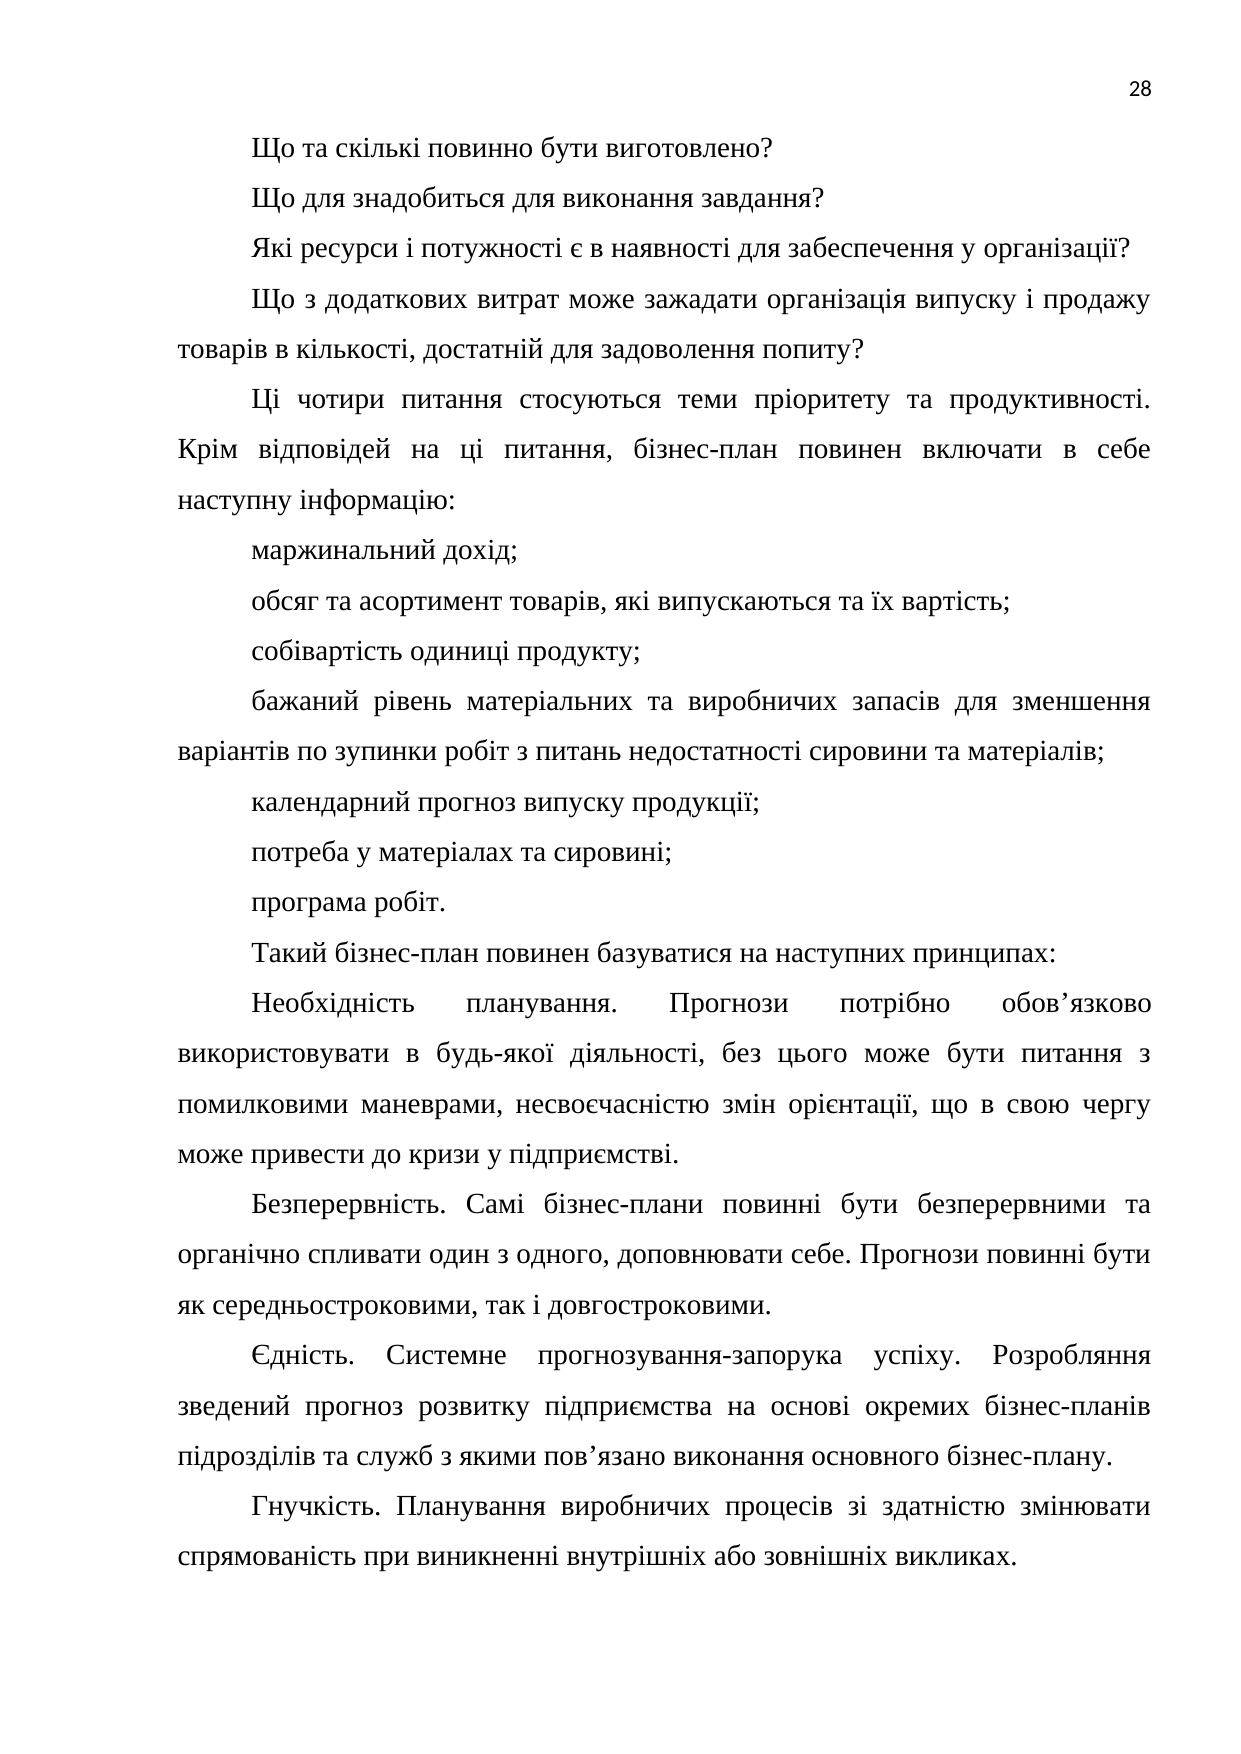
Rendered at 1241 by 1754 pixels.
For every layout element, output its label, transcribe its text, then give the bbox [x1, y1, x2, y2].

text Безперервність. Самі бізнес-плани повинні бути безперервними та органічно спливати один з одного, доповнювати себе. Прогнози повинні бути як середньостроковими, так і довгостроковими. [177, 1186, 1152, 1321]
text Що та скількі повинно бути виготовлено? [177, 130, 1152, 163]
text календарний прогноз випуску продукції; [177, 784, 1152, 817]
text собівартість одиниці продукту; [177, 633, 1152, 666]
text Які ресурси і потужності є в наявності для забеспечення у організації? [177, 230, 1152, 264]
text маржинальний дохід; [177, 532, 1152, 566]
text Гнучкість. Планування виробничих процесів зі здатністю змінювати спрямованість при виникненні внутрішніх або зовнішніх викликах. [177, 1488, 1152, 1572]
text Необхідність планування. Прогнози потрібно обов’язково використовувати в будь-якої діяльності, без цього може бути питання з помилковими маневрами, несвоєчасністю змін орієнтації, що в свою чергу може привести до кризи у підприємстві. [177, 985, 1152, 1169]
text Що з додаткових витрат може зажадати організація випуску і продажу товарів в кількості, достатній для задоволення попиту? [177, 281, 1152, 364]
text бажаний рівень матеріальних та виробничих запасів для зменшення варіантів по зупинки робіт з питань недостатності сировини та матеріалів; [177, 683, 1152, 767]
text програма робіт. [177, 884, 1152, 918]
text Такий бізнес-план повинен базуватися на наступних принципах: [177, 935, 1152, 968]
text обсяг та асортимент товарів, які випускаються та їх вартість; [177, 583, 1152, 616]
text Ці чотири питання стосуються теми пріоритету та продуктивності. Крім відповідей на ці питання, бізнес-план повинен включати в себе наступну інформацію: [177, 381, 1152, 516]
text Що для знадобиться для виконання завдання? [177, 180, 1152, 214]
text потреба у матеріалах та сировині; [177, 834, 1152, 868]
text Єдність. Системне прогнозування-запорука успіху. Розробляння зведений прогноз розвитку підприємства на основі окремих бізнес-планів підрозділів та служб з якими пов’язано виконання основного бізнес-плану. [177, 1337, 1152, 1471]
